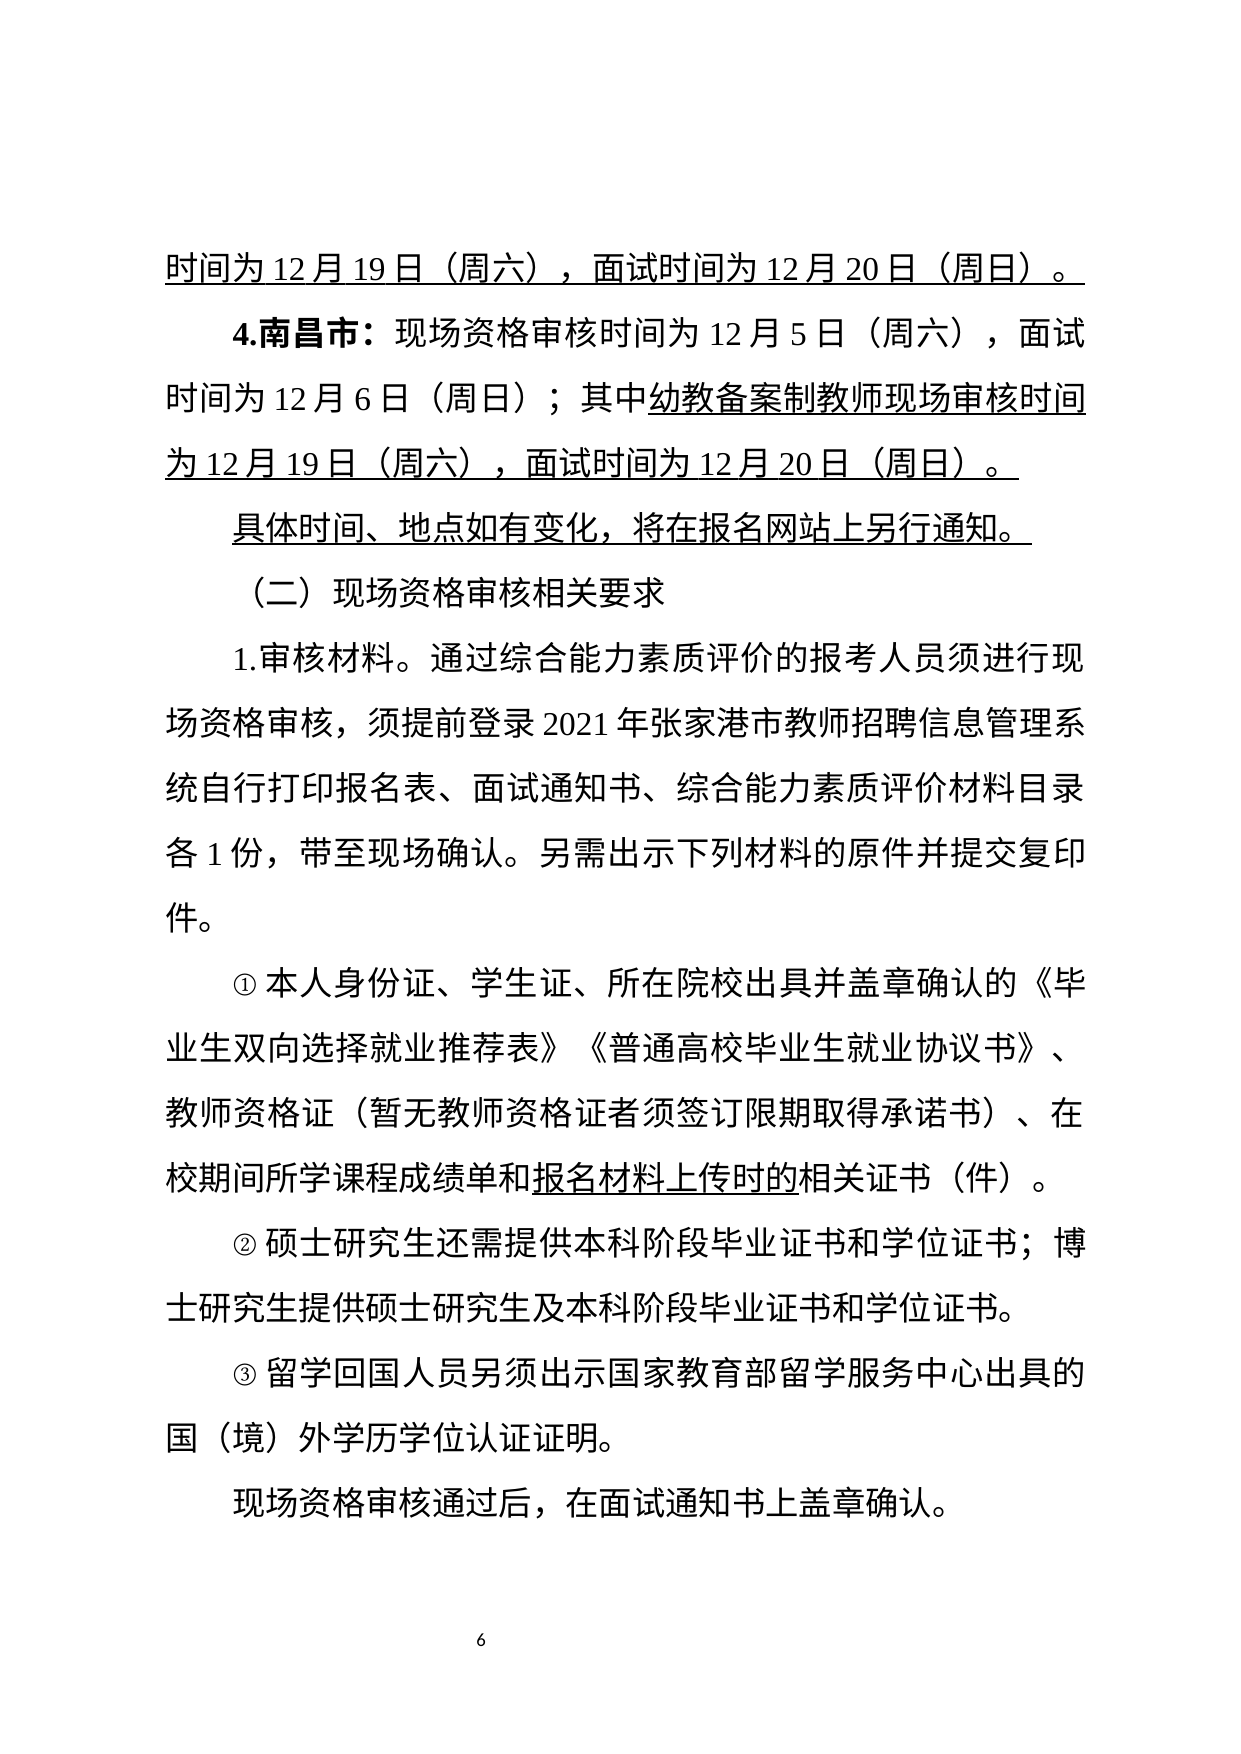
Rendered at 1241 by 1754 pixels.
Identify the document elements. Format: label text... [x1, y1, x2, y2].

text ③留学回国人员另须出示国家教育部留学服务中心出具的国（境）外学历学位认证证明。 [165, 1338, 1087, 1468]
text 1.审核材料。通过综合能力素质评价的报考人员须进行现场资格审核，须提前登录2021年张家港市教师招聘信息管理系统自行打印报名表、面试通知书、综合能力素质评价材料目录各1份，带至现场确认。另需出示下列材料的原件并提交复印件。 [165, 623, 1087, 948]
text ②硕士研究生还需提供本科阶段毕业证书和学位证书；博士研究生提供硕士研究生及本科阶段毕业证书和学位证书。 [165, 1208, 1087, 1338]
text 具体时间、地点如有变化，将在报名网站上另行通知。 [165, 493, 1087, 558]
text 现场资格审核通过后，在面试通知书上盖章确认。 [165, 1468, 1087, 1533]
text ①本人身份证、学生证、所在院校出具并盖章确认的《毕业生双向选择就业推荐表》《普通高校毕业生就业协议书》、教师资格证（暂无教师资格证者须签订限期取得承诺书）、在校期间所学课程成绩单和报名材料上传时的相关证书（件）。 [165, 948, 1087, 1208]
text （二）现场资格审核相关要求 [165, 558, 1087, 623]
text 4.南昌市：现场资格审核时间为12月5日（周六），面试时间为12月6日（周日）；其中幼教备案制教师现场审核时间为12月19日（周六），面试时间为12月20日（周日）。 [165, 298, 1087, 493]
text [165, 233, 1087, 298]
